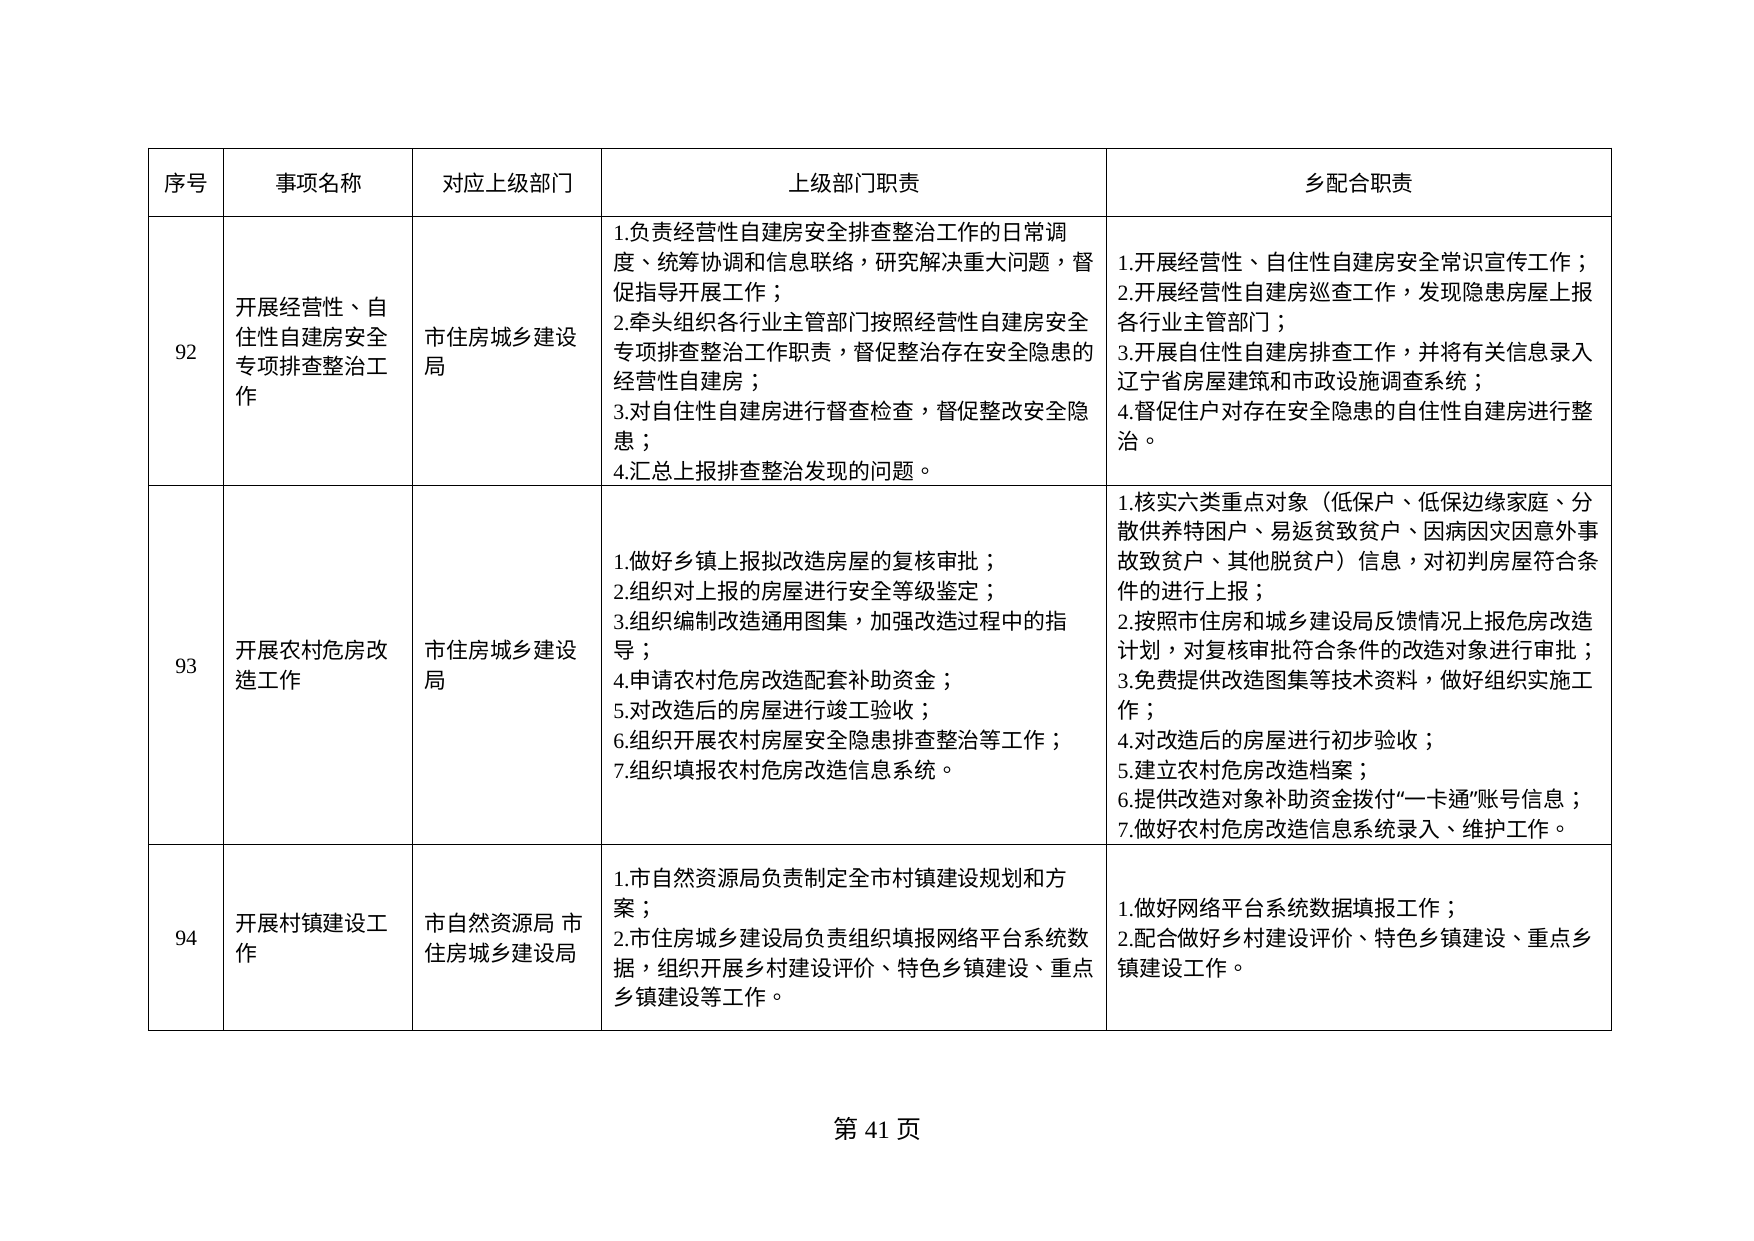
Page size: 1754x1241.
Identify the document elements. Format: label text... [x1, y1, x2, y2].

table_cell 市住房城乡建设局 [413, 486, 601, 844]
table_cell 1.负责经营性自建房安全排查整治工作的日常调度、统筹协调和信息联络，研究解决重大问题，督促指导开展工作； 2.牵头组织各行业主管部门按照经营性自建房安全专项排查整治工作职责，督促整治存在安全隐患的经营性自建房； 3.对自住性自建房进行督查检查，督促整改安全隐患； 4.汇总上报排查整治发现的问题。 [602, 217, 1106, 485]
table_cell 市住房城乡建设局 [413, 217, 601, 485]
table_cell 94 [149, 845, 223, 1030]
table_cell 开展经营性、自住性自建房安全专项排查整治工作 [224, 217, 412, 485]
table_cell 市自然资源局 市住房城乡建设局 [413, 845, 601, 1030]
table_cell 1.开展经营性、自住性自建房安全常识宣传工作； 2.开展经营性自建房巡查工作，发现隐患房屋上报各行业主管部门； 3.开展自住性自建房排查工作，并将有关信息录入辽宁省房屋建筑和市政设施调查系统； 4.督促住户对存在安全隐患的自住性自建房进行整治。 [1107, 217, 1611, 485]
table_cell 92 [149, 217, 223, 485]
table_cell 93 [149, 486, 223, 844]
table_header 上级部门职责 [602, 149, 1106, 216]
table_cell 1.核实六类重点对象（低保户、低保边缘家庭、分散供养特困户、易返贫致贫户、因病因灾因意外事故致贫户、其他脱贫户）信息，对初判房屋符合条件的进行上报； 2.按照市住房和城乡建设局反馈情况上报危房改造计划，对复核审批符合条件的改造对象进行审批； 3.免费提供改造图集等技术资料，做好组织实施工作； 4.对改造后的房屋进行初步验收； 5.建立农村危房改造档案； 6.提供改造对象补助资金拨付“一卡通”账号信息； 7.做好农村危房改造信息系统录入、维护工作。 [1107, 486, 1611, 844]
table_header 序号 [149, 149, 223, 216]
table_header 乡配合职责 [1107, 149, 1611, 216]
table_cell 1.做好网络平台系统数据填报工作； 2.配合做好乡村建设评价、特色乡镇建设、重点乡镇建设工作。 [1107, 845, 1611, 1030]
table_cell 1.市自然资源局负责制定全市村镇建设规划和方案； 2.市住房城乡建设局负责组织填报网络平台系统数据，组织开展乡村建设评价、特色乡镇建设、重点乡镇建设等工作。 [602, 845, 1106, 1030]
table_header 对应上级部门 [413, 149, 601, 216]
table_cell 开展村镇建设工作 [224, 845, 412, 1030]
table_cell 开展农村危房改造工作 [224, 486, 412, 844]
table_cell 1.做好乡镇上报拟改造房屋的复核审批； 2.组织对上报的房屋进行安全等级鉴定； 3.组织编制改造通用图集，加强改造过程中的指导； 4.申请农村危房改造配套补助资金； 5.对改造后的房屋进行竣工验收； 6.组织开展农村房屋安全隐患排查整治等工作； 7.组织填报农村危房改造信息系统。 [602, 486, 1106, 844]
table_header 事项名称 [224, 149, 412, 216]
